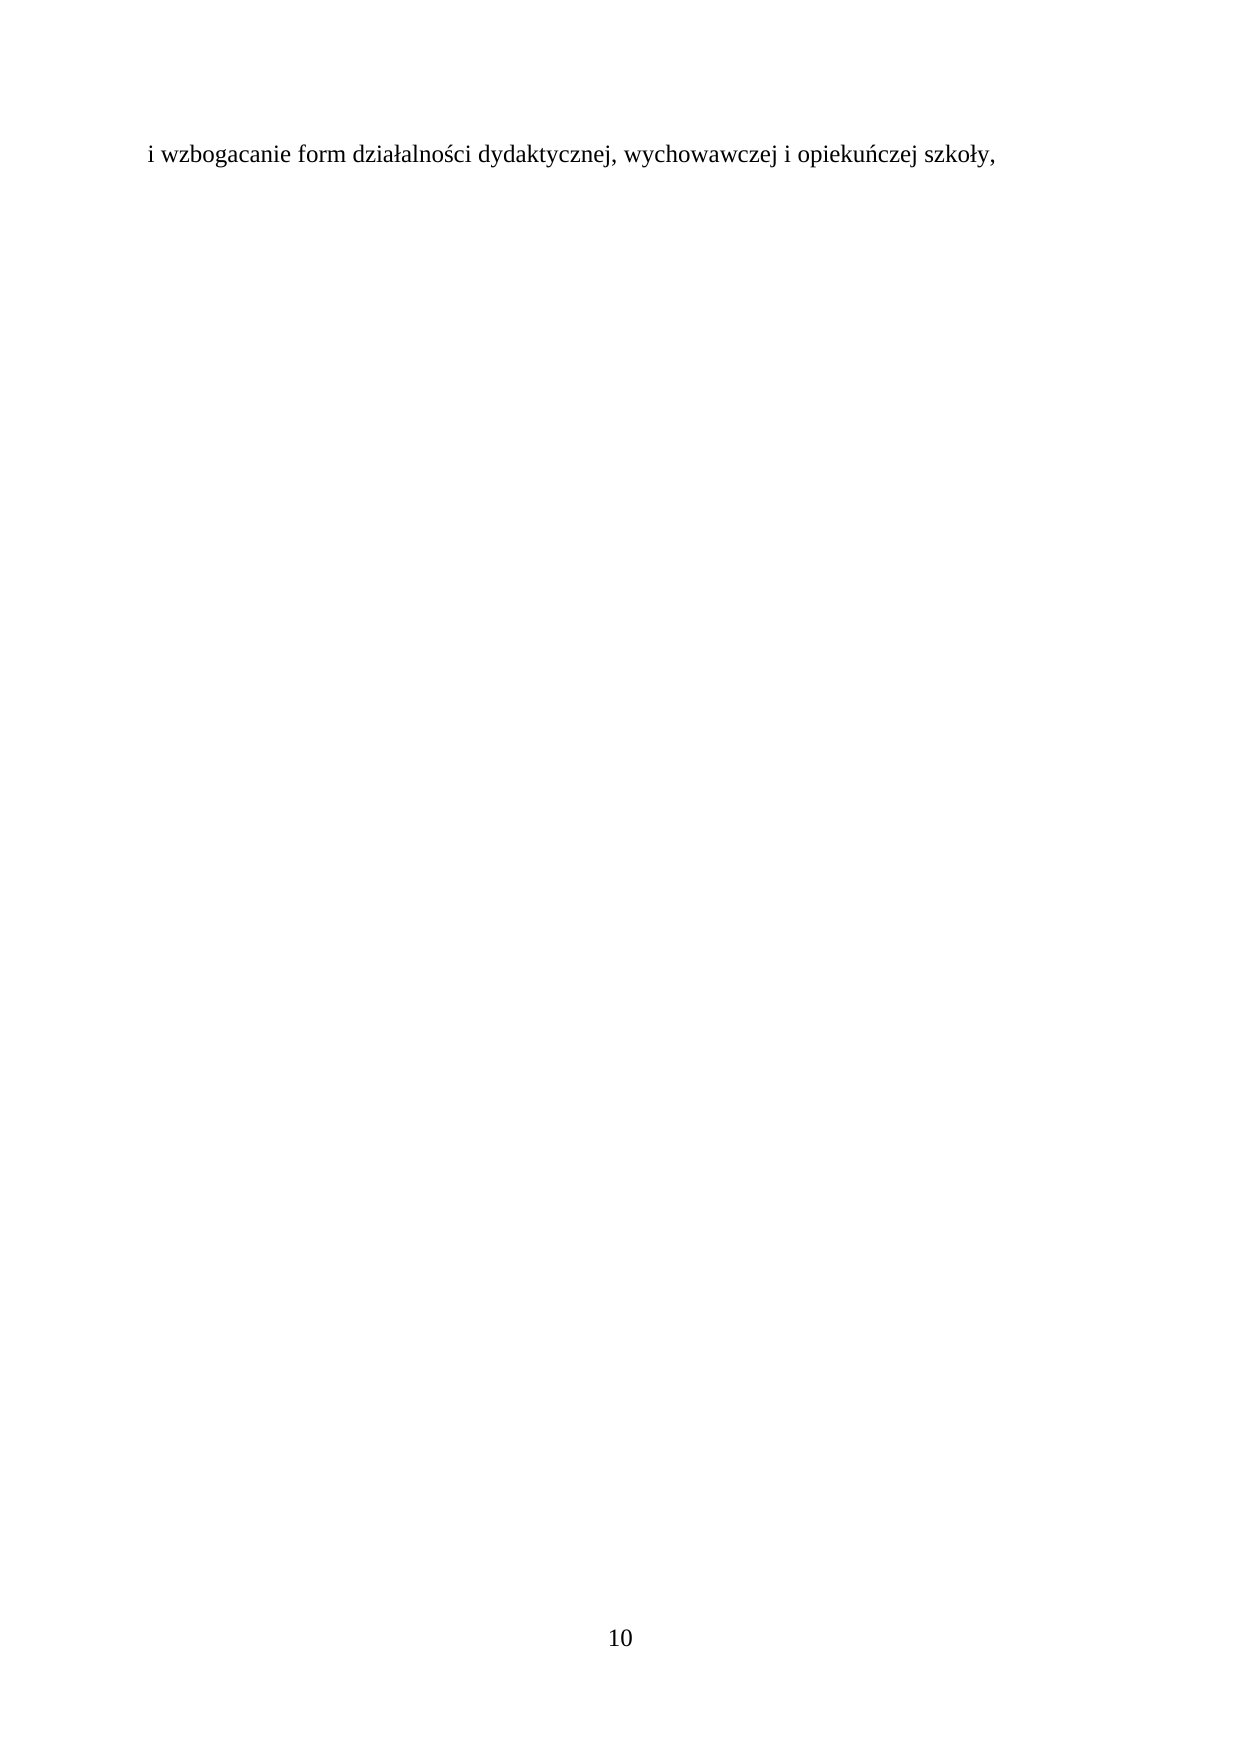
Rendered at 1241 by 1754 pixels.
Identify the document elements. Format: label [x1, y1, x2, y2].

list [147, 139, 1092, 168]
